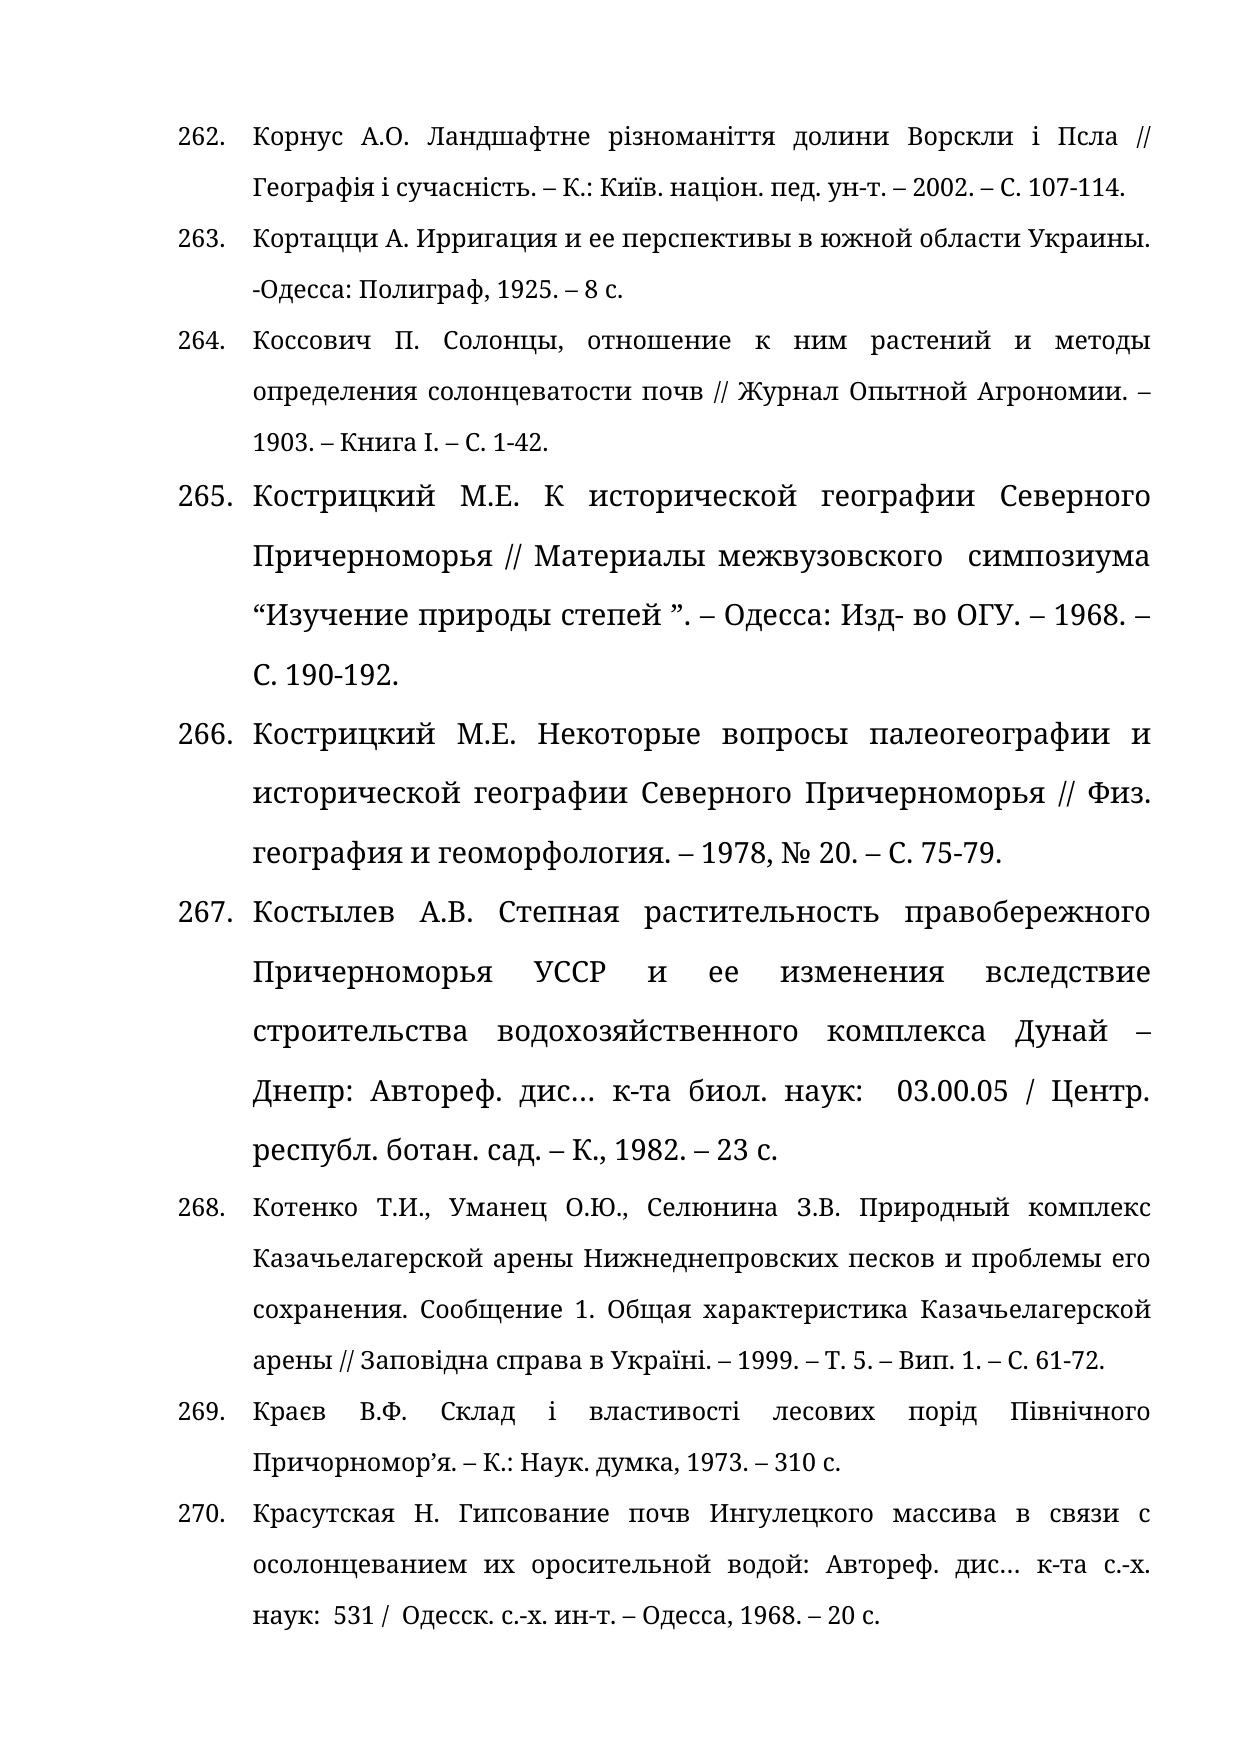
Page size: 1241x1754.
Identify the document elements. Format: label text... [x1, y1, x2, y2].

list Кортацци А. Ирригация и ее перспективы в южной области Украины. -Одесса: Полиграф, 1925. – 8 с. [177, 220, 1152, 305]
list Краєв В.Ф. Склад і властивості лесових порід Північного Причорномор’я. – К.: Наук. думка, 1973. – 310 с. [177, 1393, 1152, 1478]
list Кострицкий М.Е. Некоторые вопросы палеогеографии и исторической географии Северного Причерноморья // Физ. география и геоморфология. – 1978, № 20. – С. 75-79. [177, 713, 1152, 872]
list Костылев А.В. Степная растительность правобережного Причерноморья УССР и ее изменения вследствие строительства водохозяйственного комплекса Дунай – Днепр: Автореф. дис… к-та биол. наук: 03.00.05 / Центр. республ. ботан. сад. – К., 1982. – 23 с. [177, 892, 1152, 1169]
list Красутская Н. Гипсование почв Ингулецкого массива в связи с осолонцеванием их оросительной водой: Автореф. дис… к-та с.-х. наук: 531 / Одесск. с.-х. ин-т. – Одесса, 1968. – 20 с. [177, 1495, 1152, 1632]
list Котенко Т.И., Уманец О.Ю., Селюнина З.В. Природный комплекс Казачьелагерской арены Нижнеднепровских песков и проблемы его сохранения. Сообщение 1. Общая характеристика Казачьелагерской арены // Заповідна справа в Україні. – 1999. – Т. 5. – Вип. 1. – С. 61-72. [177, 1189, 1152, 1376]
list Коссович П. Солонцы, отношение к ним растений и методы определения солонцеватости почв // Журнал Опытной Агрономии. – 1903. – Книга I. – С. 1-42. [177, 322, 1152, 458]
list Корнус А.О. Ландшафтне різноманіття долини Ворскли і Псла // Географія і сучасність. – К.: Київ. націон. пед. ун-т. – 2002. – С. 107-114. [177, 118, 1152, 203]
list Кострицкий М.Е. К исторической географии Северного Причерноморья // Материалы межвузовского симпозиума “Изучение природы степей ”. – Одесса: Изд- во ОГУ. – 1968. – С. 190-192. [177, 475, 1152, 693]
